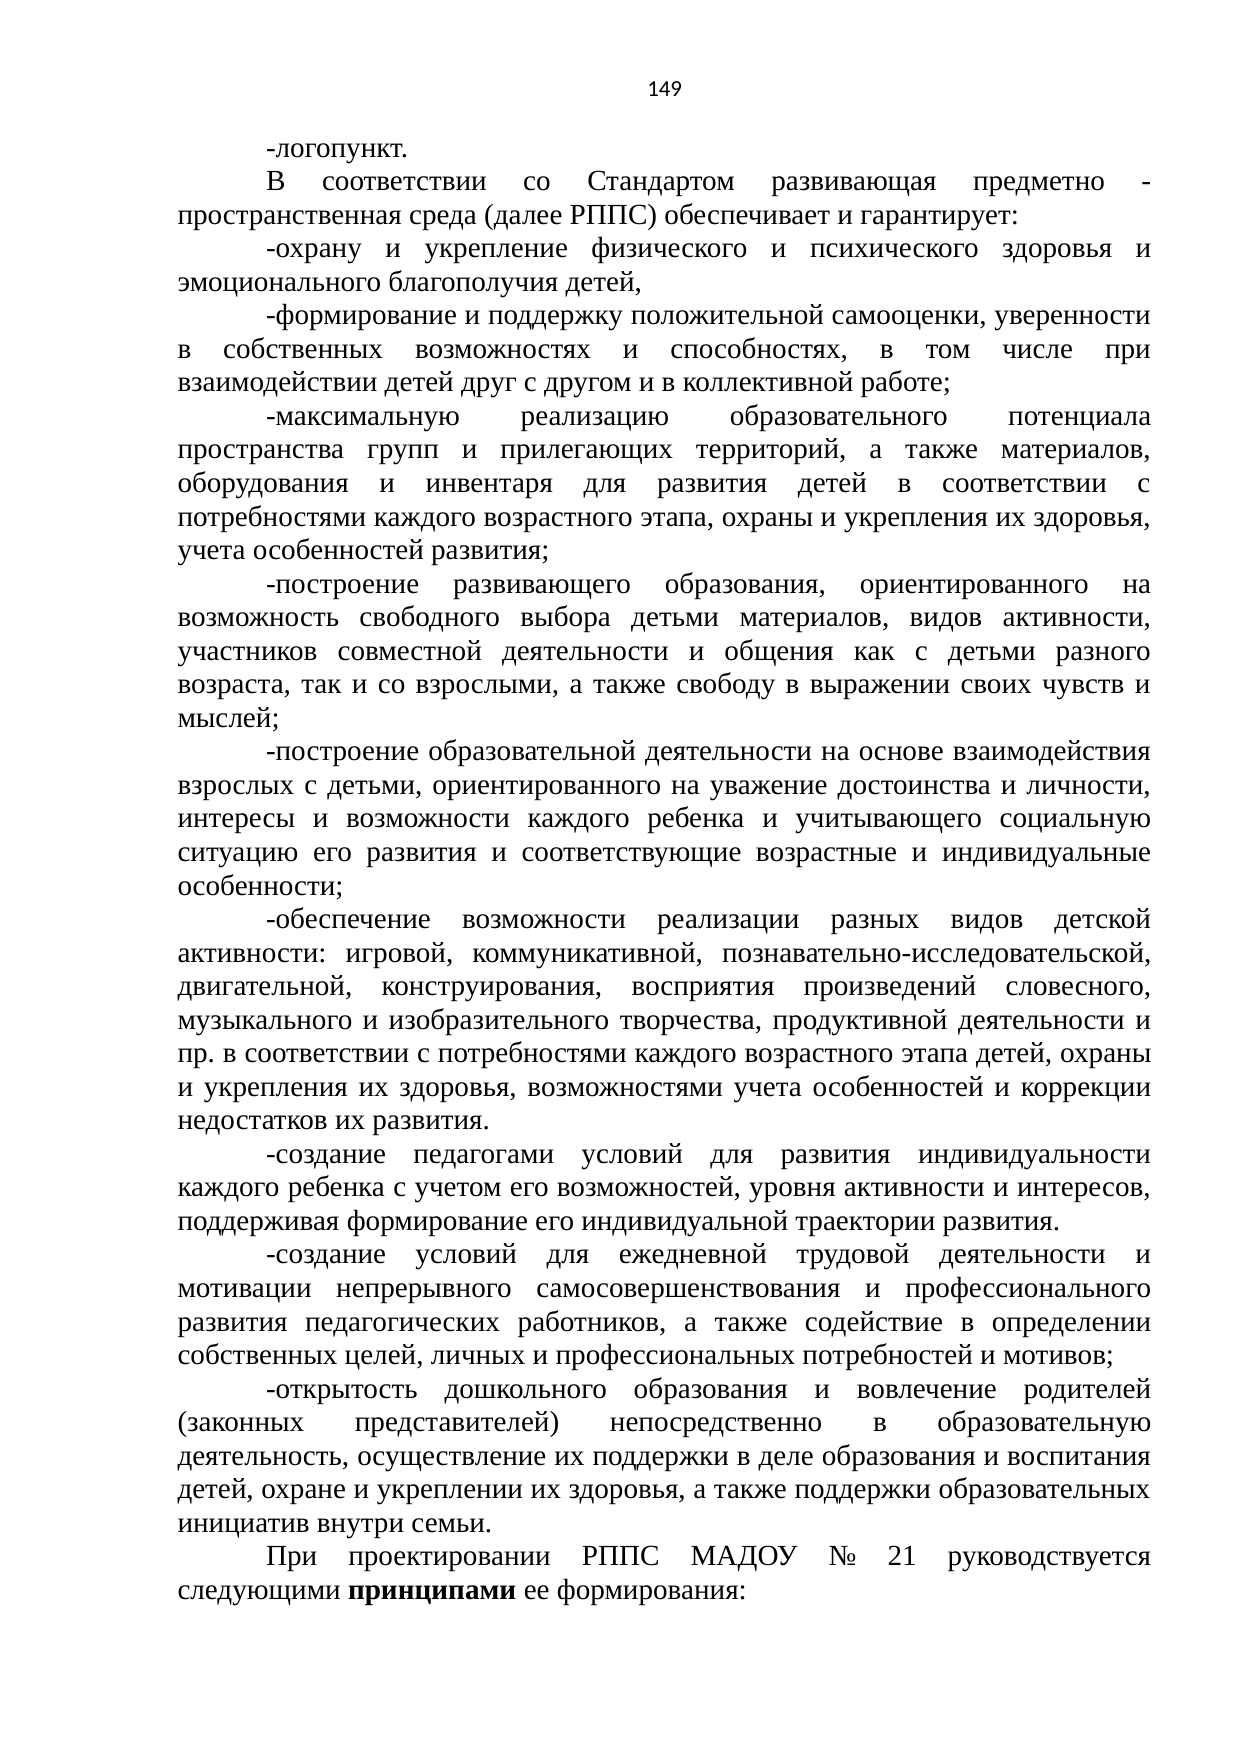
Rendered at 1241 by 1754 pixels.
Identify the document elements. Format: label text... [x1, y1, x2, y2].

text -открытость дошкольного образования и вовлечение родителей (законных представителей) непосредственно в образовательную деятельность, осуществление их поддержки в деле образования и воспитания детей, охране и укреплении их здоровья, а также поддержки образовательных инициатив внутри семьи. [177, 1371, 1152, 1538]
text -максимальную реализацию образовательного потенциала пространства групп и прилегающих территорий, а также материалов, оборудования и инвентаря для развития детей в соответствии с потребностями каждого возрастного этапа, охраны и укрепления их здоровья, учета особенностей развития; [177, 398, 1152, 566]
text -логопункт. [177, 130, 1152, 163]
text -формирование и поддержку положительной самооценки, уверенности в собственных возможностях и способностях, в том числе при взаимодействии детей друг с другом и в коллективной работе; [177, 297, 1152, 398]
text -создание педагогами условий для развития индивидуальности каждого ребенка с учетом его возможностей, уровня активности и интересов, поддерживая формирование его индивидуальной траектории развития. [177, 1136, 1152, 1237]
text При проектировании РППС МАДОУ № 21 руководствуется следующими принципами ее формирования: [177, 1538, 1152, 1606]
text -построение образовательной деятельности на основе взаимодействия взрослых с детьми, ориентированного на уважение достоинства и личности, интересы и возможности каждого ребенка и учитывающего социальную ситуацию его развития и соответствующие возрастные и индивидуальные особенности; [177, 733, 1152, 901]
text -создание условий для ежедневной трудовой деятельности и мотивации непрерывного самосовершенствования и профессионального развития педагогических работников, а также содействие в определении собственных целей, личных и профессиональных потребностей и мотивов; [177, 1237, 1152, 1371]
text -построение развивающего образования, ориентированного на возможность свободного выбора детьми материалов, видов активности, участников совместной деятельности и общения как с детьми разного возраста, так и со взрослыми, а также свободу в выражении своих чувств и мыслей; [177, 566, 1152, 733]
text -обеспечение возможности реализации разных видов детской активности: игровой, коммуникативной, познавательно-исследовательской, двигательной, конструирования, восприятия произведений словесного, музыкального и изобразительного творчества, продуктивной деятельности и пр. в соответствии с потребностями каждого возрастного этапа детей, охраны и укрепления их здоровья, возможностями учета особенностей и коррекции недостатков их развития. [177, 901, 1152, 1136]
text -охрану и укрепление физического и психического здоровья и эмоционального благополучия детей, [177, 230, 1152, 297]
text В соответствии со Стандартом развивающая предметно - пространственная среда (далее РППС) обеспечивает и гарантирует: [177, 163, 1152, 230]
